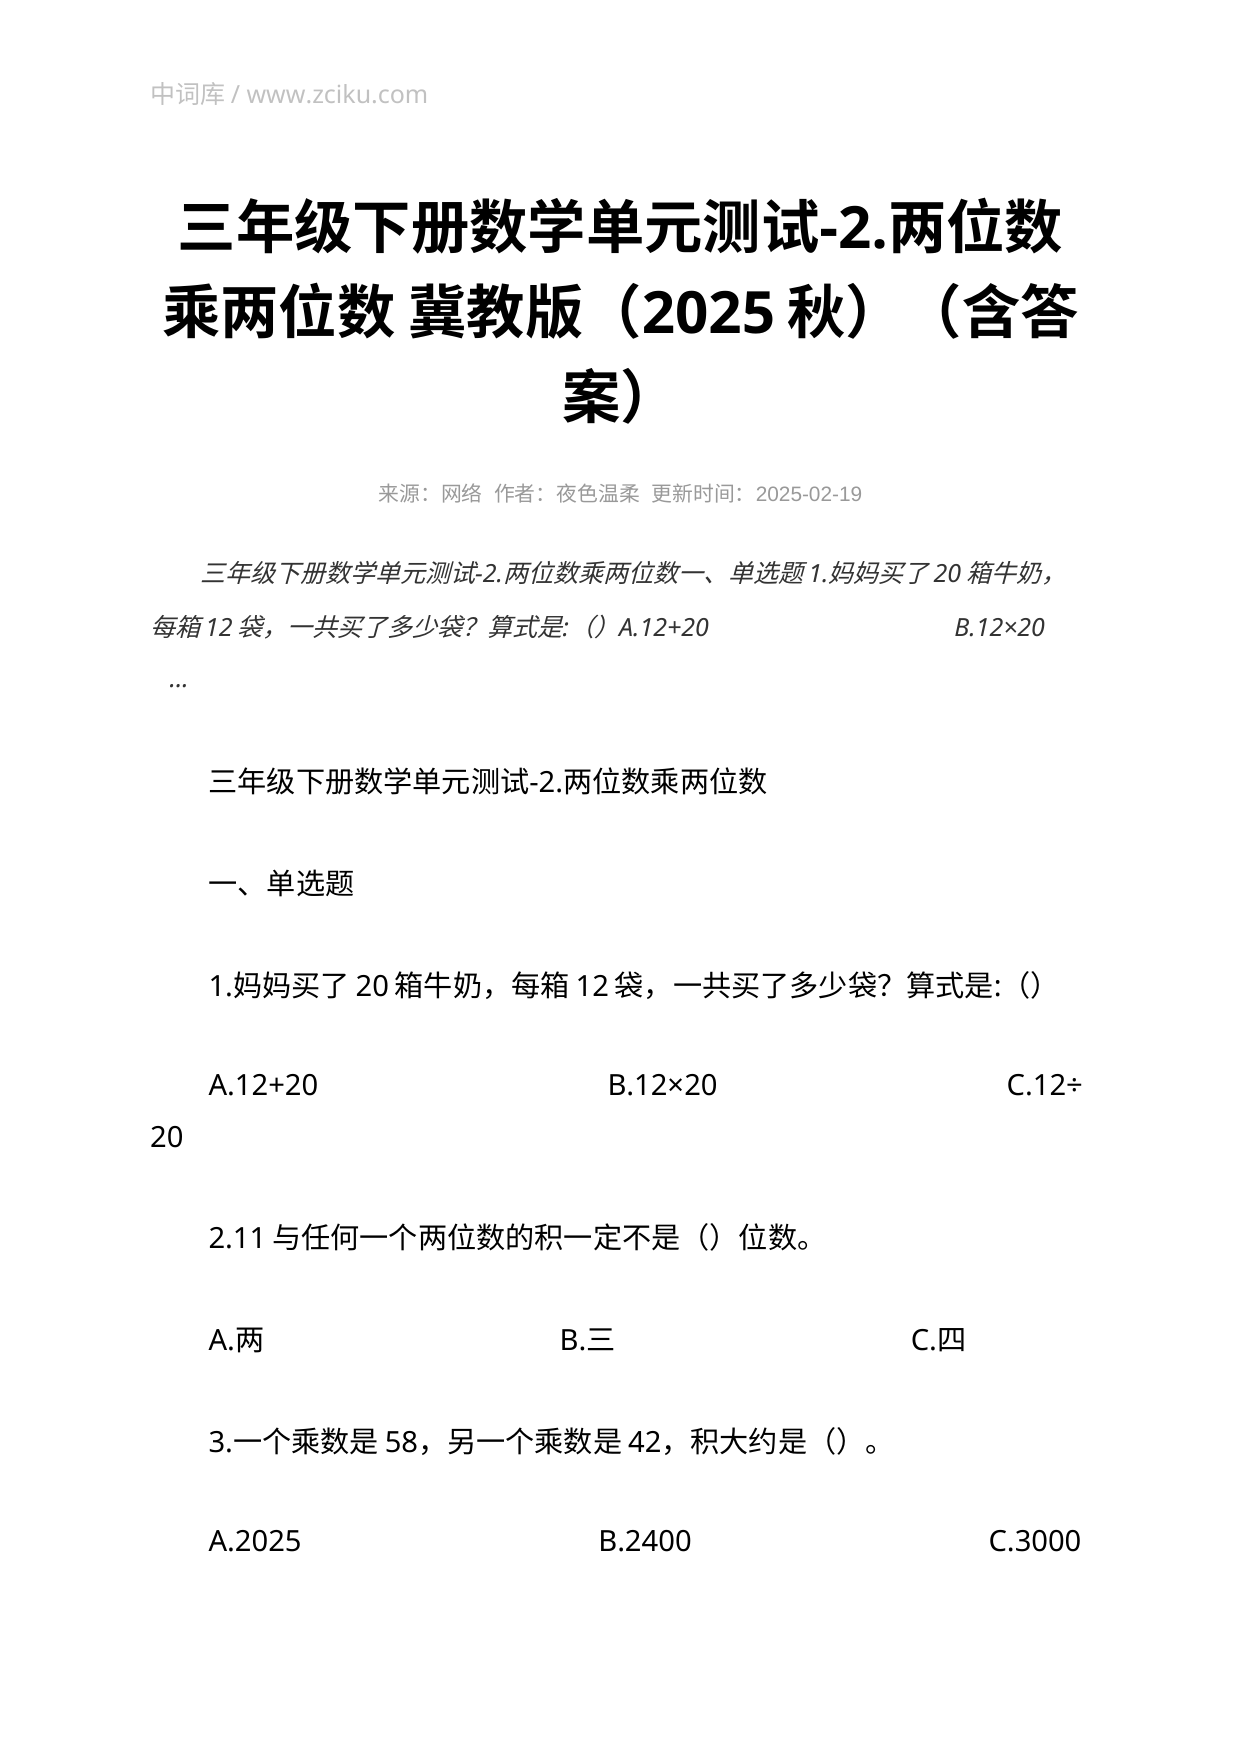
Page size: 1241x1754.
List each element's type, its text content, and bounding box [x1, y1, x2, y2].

text 三年级下册数学单元测试-2.两位数乘两位数一、单选题1.妈妈买了20箱牛奶，每箱12袋，一共买了多少袋？算式是:（）A.12+20 B.12×20 ... [150, 553, 1090, 695]
text 1.妈妈买了20箱牛奶，每箱12袋，一共买了多少袋？算式是:（） [150, 962, 1090, 1005]
text 2.11与任何一个两位数的积一定不是（）位数。 [150, 1214, 1090, 1257]
text A.12+20 B.12×20 C.12÷20 [150, 1064, 1090, 1156]
text 3.一个乘数是58，另一个乘数是42，积大约是（）。 [150, 1418, 1090, 1461]
text A.2025 B.2400 C.3000 [150, 1520, 1090, 1560]
text A.两 B.三 C.四 [150, 1316, 1090, 1359]
text 来源：网络 作者：夜色温柔 更新时间：2025-02-19 [150, 482, 1090, 506]
text 三年级下册数学单元测试-2.两位数乘两位数 [150, 758, 1090, 801]
text 一、单选题 [150, 861, 1090, 903]
subtitle 三年级下册数学单元测试-2.两位数乘两位数 冀教版（2025秋）（含答案） [150, 181, 1090, 435]
